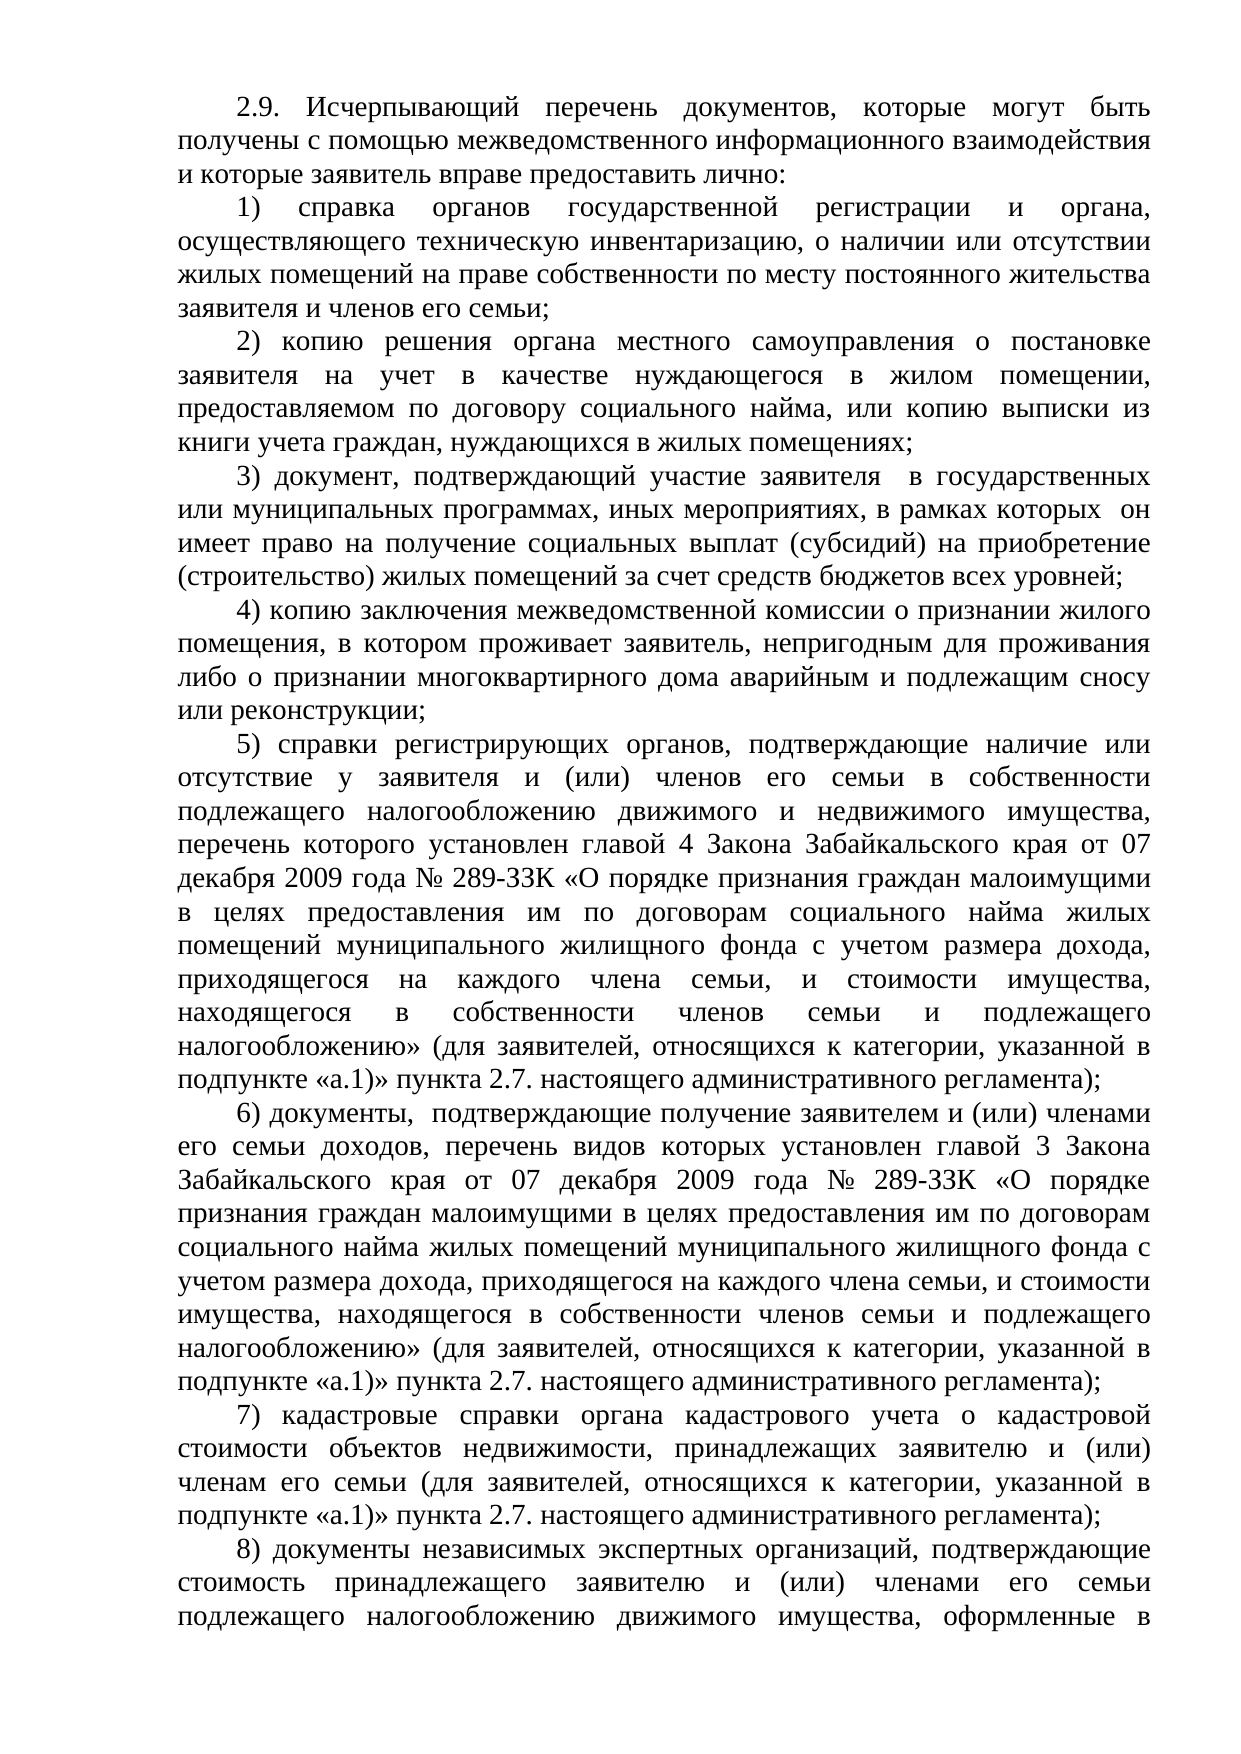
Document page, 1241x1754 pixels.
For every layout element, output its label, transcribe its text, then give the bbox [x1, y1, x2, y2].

text 4) копию заключения межведомственной комиссии о признании жилого помещения, в котором проживает заявитель, непригодным для проживания либо о признании многоквартирного дома аварийным и подлежащим сносу или реконструкции; [177, 592, 1152, 726]
text 3) документ, подтверждающий участие заявителя в государственных или муниципальных программах, иных мероприятиях, в рамках которых он имеет право на получение социальных выплат (субсидий) на приобретение (строительство) жилых помещений за счет средств бюджетов всех уровней; [177, 458, 1152, 592]
text 1) справка органов государственной регистрации и органа, осуществляющего техническую инвентаризацию, о наличии или отсутствии жилых помещений на праве собственности по месту постоянного жительства заявителя и членов его семьи; [177, 189, 1152, 323]
text 5) справки регистрирующих органов, подтверждающие наличие или отсутствие у заявителя и (или) членов его семьи в собственности подлежащего налогообложению движимого и недвижимого имущества, перечень которого установлен главой 4 Закона Забайкальского края от 07 декабря 2009 года № 289-ЗЗК «О порядке признания граждан малоимущими в целях предоставления им по договорам социального найма жилых помещений муниципального жилищного фонда с учетом размера дохода, приходящегося на каждого члена семьи, и стоимости имущества, находящегося в собственности членов семьи и подлежащего налогообложению» (для заявителей, относящихся к категории, указанной в подпункте «а.1)» пункта 2.7. настоящего административного регламента); [177, 726, 1152, 1095]
text 2) копию решения органа местного самоуправления о постановке заявителя на учет в качестве нуждающегося в жилом помещении, предоставляемом по договору социального найма, или копию выписки из книги учета граждан, нуждающихся в жилых помещениях; [177, 323, 1152, 458]
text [177, 1531, 1152, 1632]
text 7) кадастровые справки органа кадастрового учета о кадастровой стоимости объектов недвижимости, принадлежащих заявителю и (или) членам его семьи (для заявителей, относящихся к категории, указанной в подпункте «а.1)» пункта 2.7. настоящего административного регламента); [177, 1397, 1152, 1531]
text 2.9. Исчерпывающий перечень документов, которые могут быть получены с помощью межведомственного информационного взаимодействия и которые заявитель вправе предоставить лично: [177, 89, 1152, 189]
text 6) документы, подтверждающие получение заявителем и (или) членами его семьи доходов, перечень видов которых установлен главой 3 Закона Забайкальского края от 07 декабря 2009 года № 289-ЗЗК «О порядке признания граждан малоимущими в целях предоставления им по договорам социального найма жилых помещений муниципального жилищного фонда с учетом размера дохода, приходящегося на каждого члена семьи, и стоимости имущества, находящегося в собственности членов семьи и подлежащего налогообложению» (для заявителей, относящихся к категории, указанной в подпункте «а.1)» пункта 2.7. настоящего административного регламента); [177, 1095, 1152, 1397]
